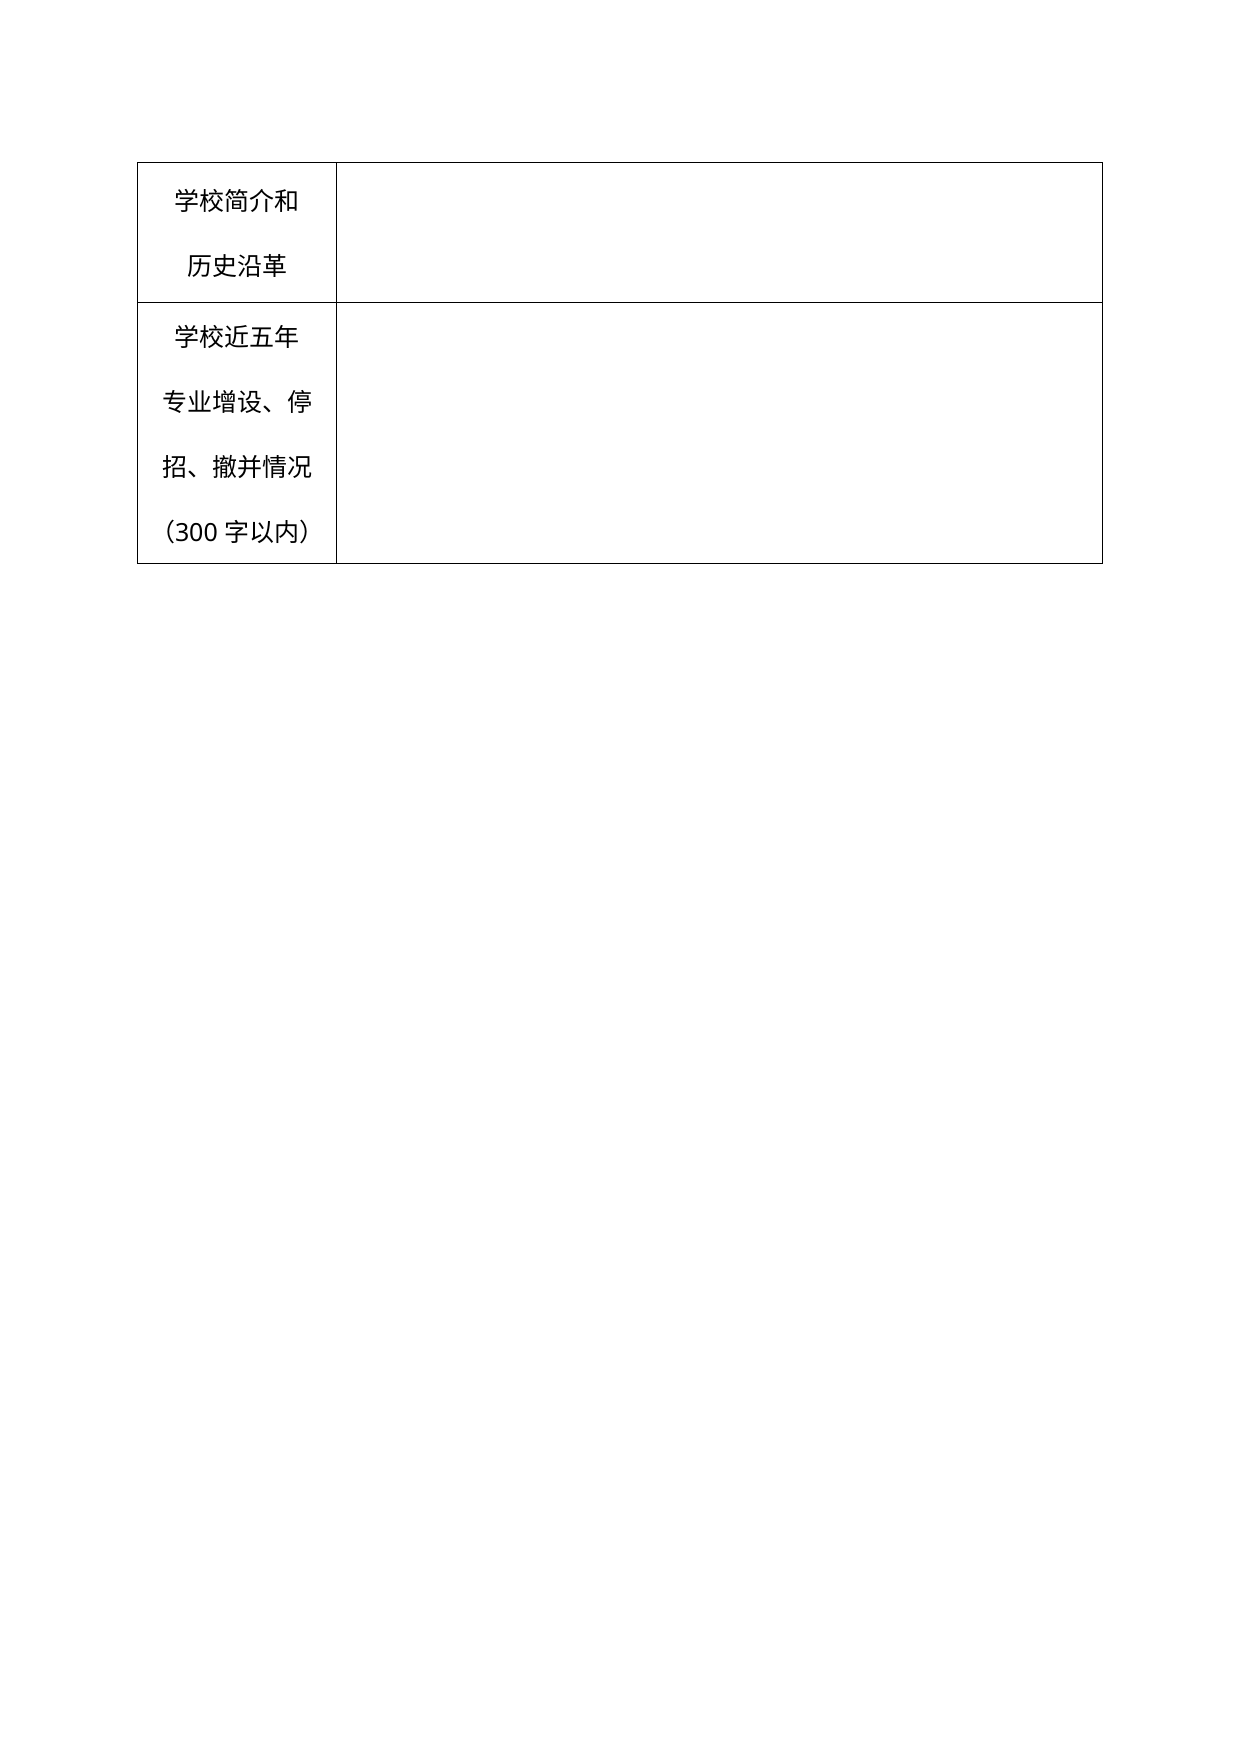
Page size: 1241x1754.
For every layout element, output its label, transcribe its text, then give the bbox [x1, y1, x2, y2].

table_cell [337, 303, 1102, 563]
table_cell 学校近五年 专业增设、停 招、撤并情况 （300 字以内） [138, 303, 336, 563]
table_cell [337, 163, 1102, 302]
table_cell 学校简介和 历史沿革 [138, 163, 336, 302]
